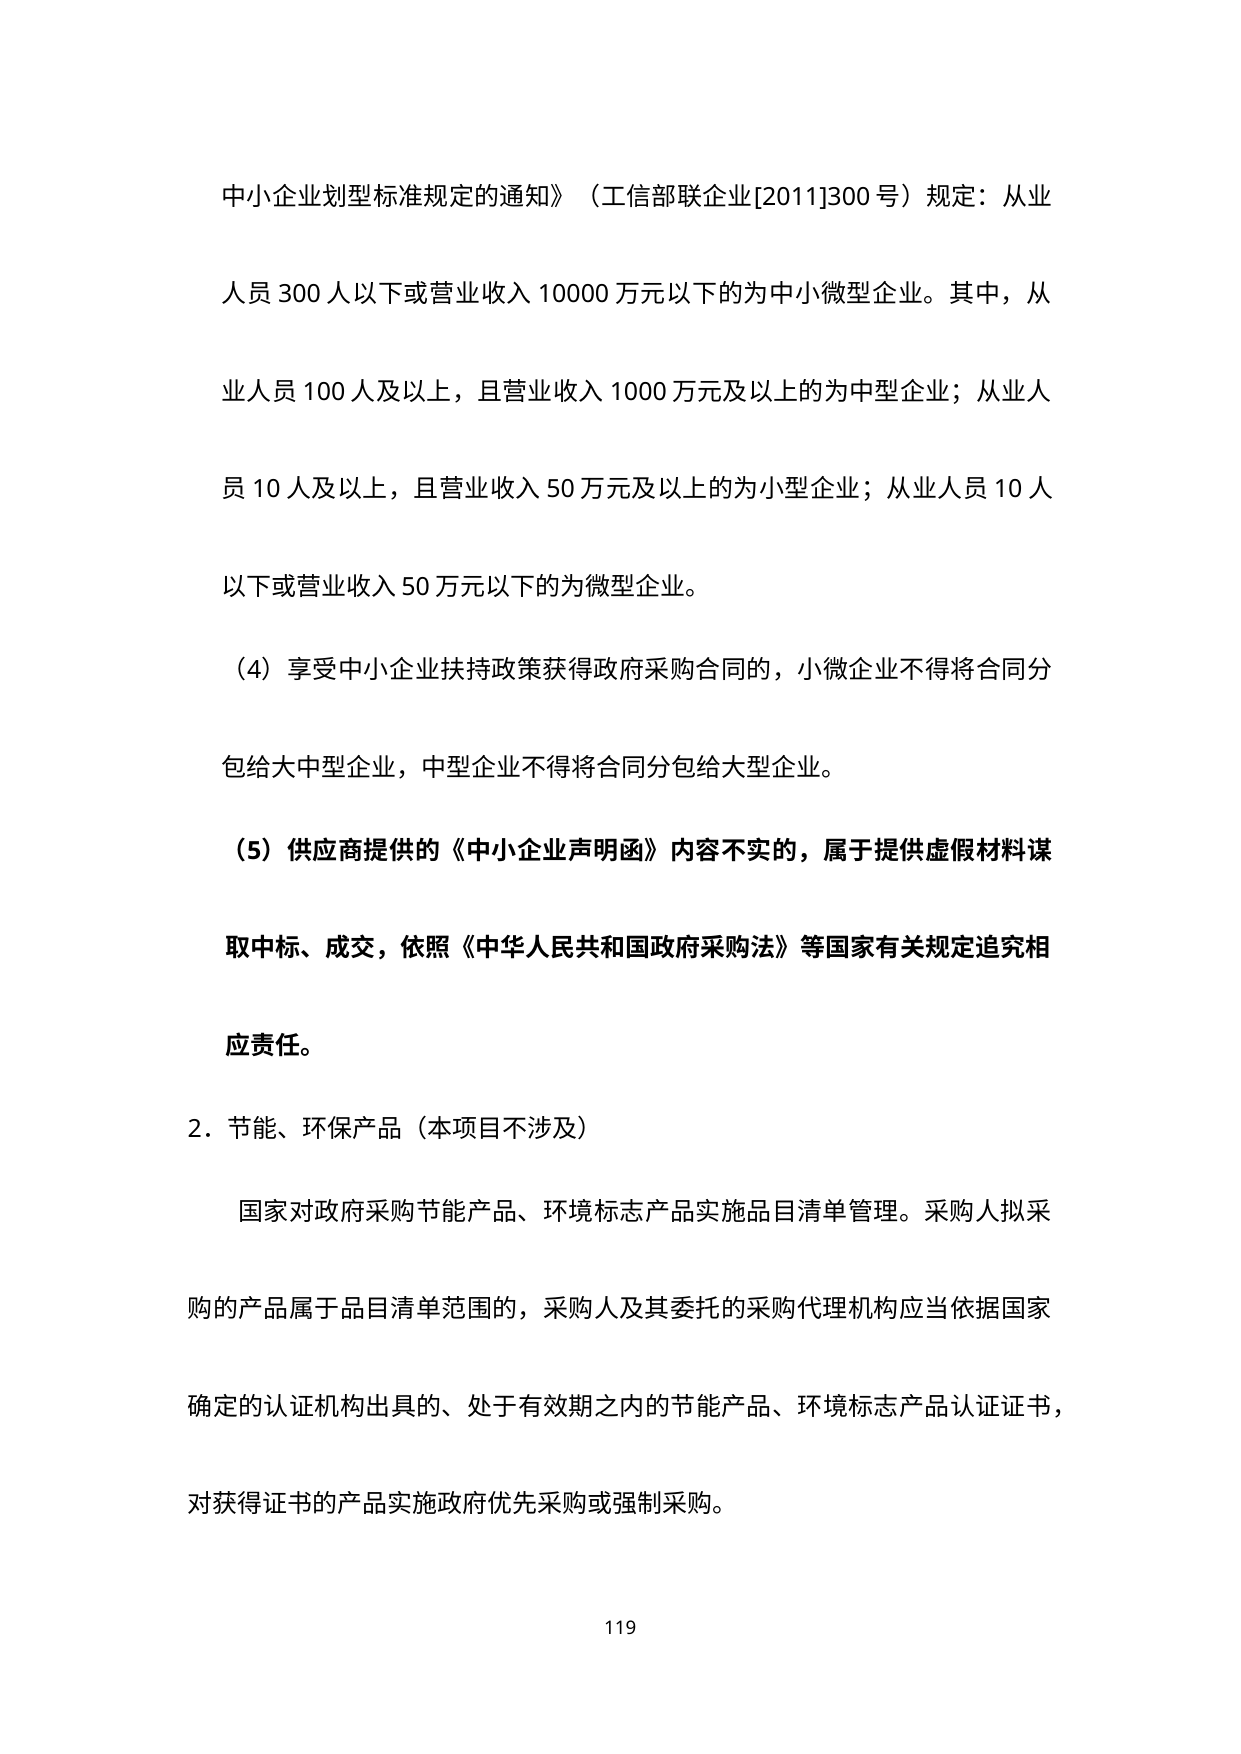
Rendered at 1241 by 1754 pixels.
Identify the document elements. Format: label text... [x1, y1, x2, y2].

text （5）供应商提供的《中小企业声明函》内容不实的，属于提供虚假材料谋取中标、成交，依照《中华人民共和国政府采购法》等国家有关规定追究相应责任。 [221, 816, 1053, 1076]
text （4）享受中小企业扶持政策获得政府采购合同的，小微企业不得将合同分包给大中型企业，中型企业不得将合同分包给大型企业。 [221, 635, 1053, 798]
text 国家对政府采购节能产品、环境标志产品实施品目清单管理。采购人拟采购的产品属于品目清单范围的，采购人及其委托的采购代理机构应当依据国家确定的认证机构出具的、处于有效期之内的节能产品、环境标志产品认证证书，对获得证书的产品实施政府优先采购或强制采购。 [187, 1177, 1053, 1534]
text 2．节能、环保产品（本项目不涉及） [187, 1094, 1053, 1159]
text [221, 162, 1053, 617]
